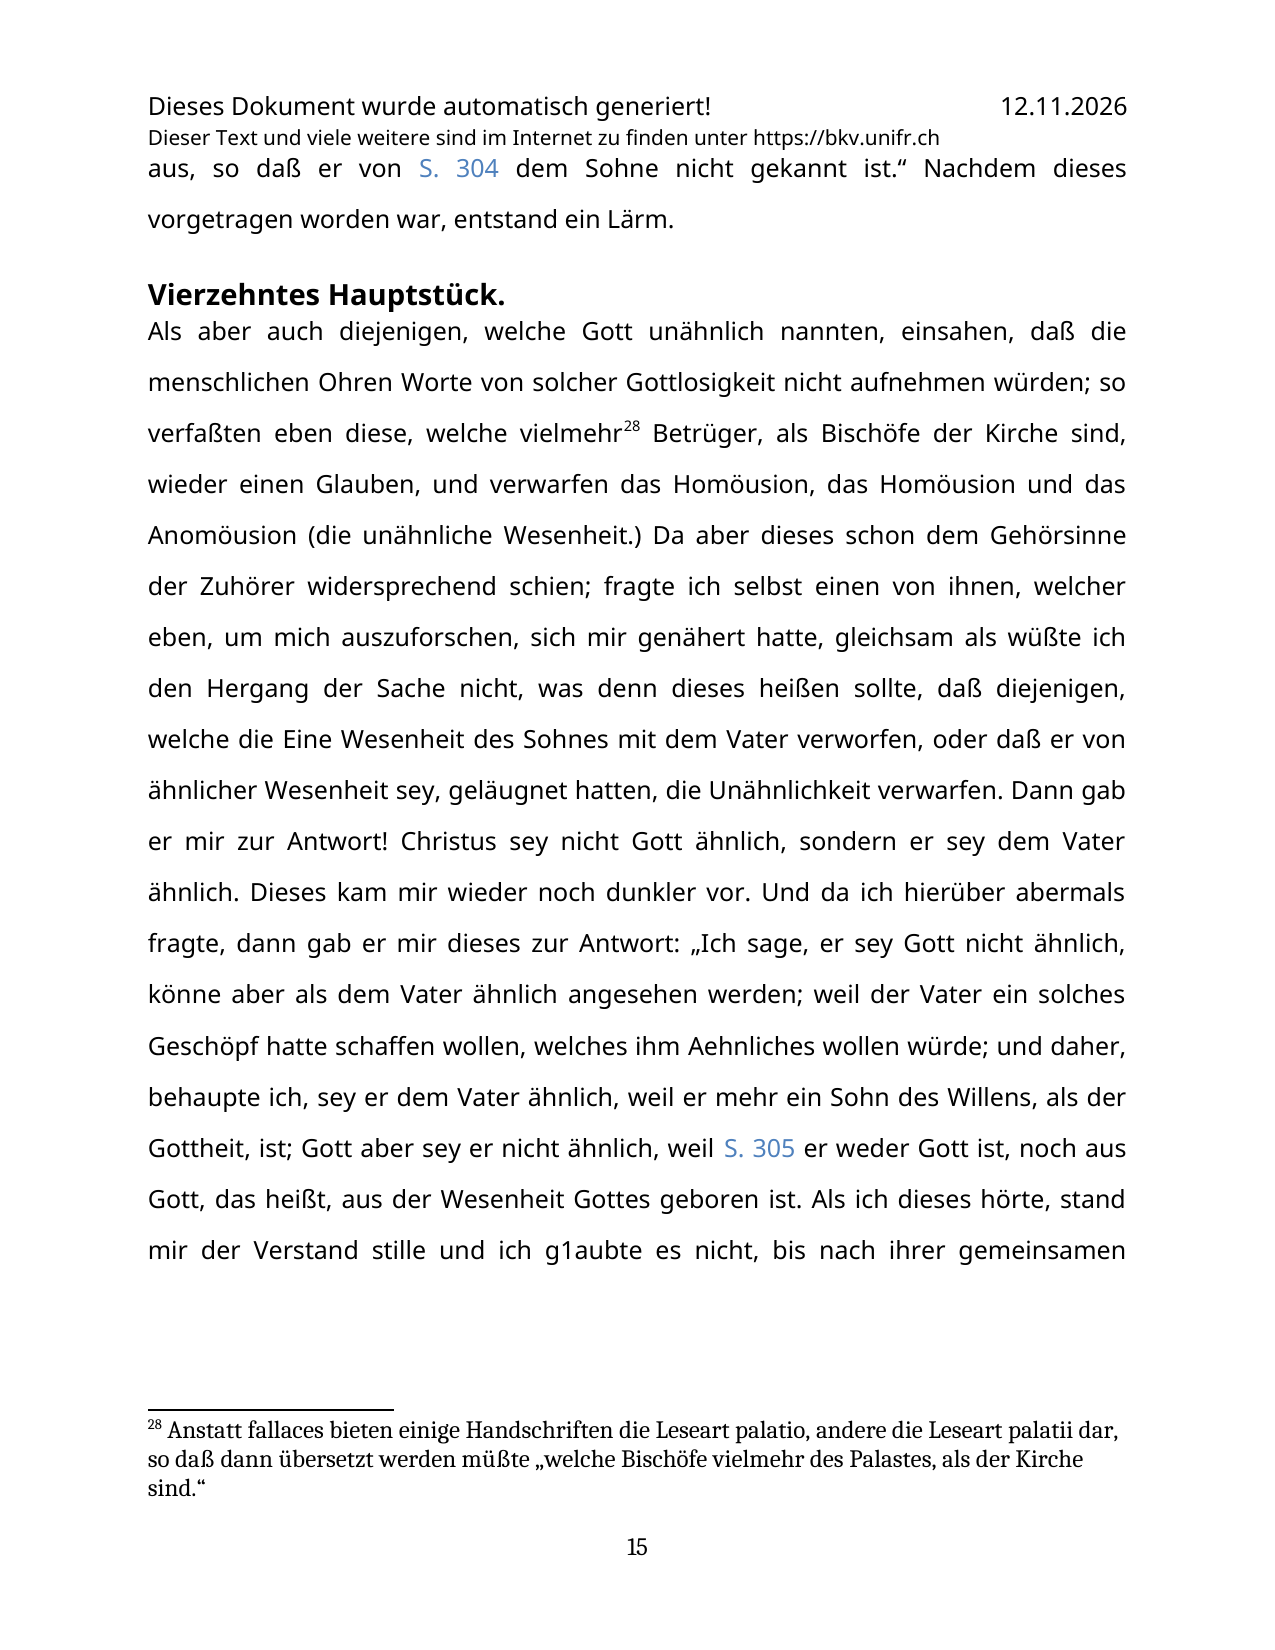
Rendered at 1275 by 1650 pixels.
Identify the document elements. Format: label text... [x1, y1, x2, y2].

subtitle Vierzehntes Hauptstück. [148, 274, 1127, 314]
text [148, 314, 1127, 1317]
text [148, 151, 1127, 236]
